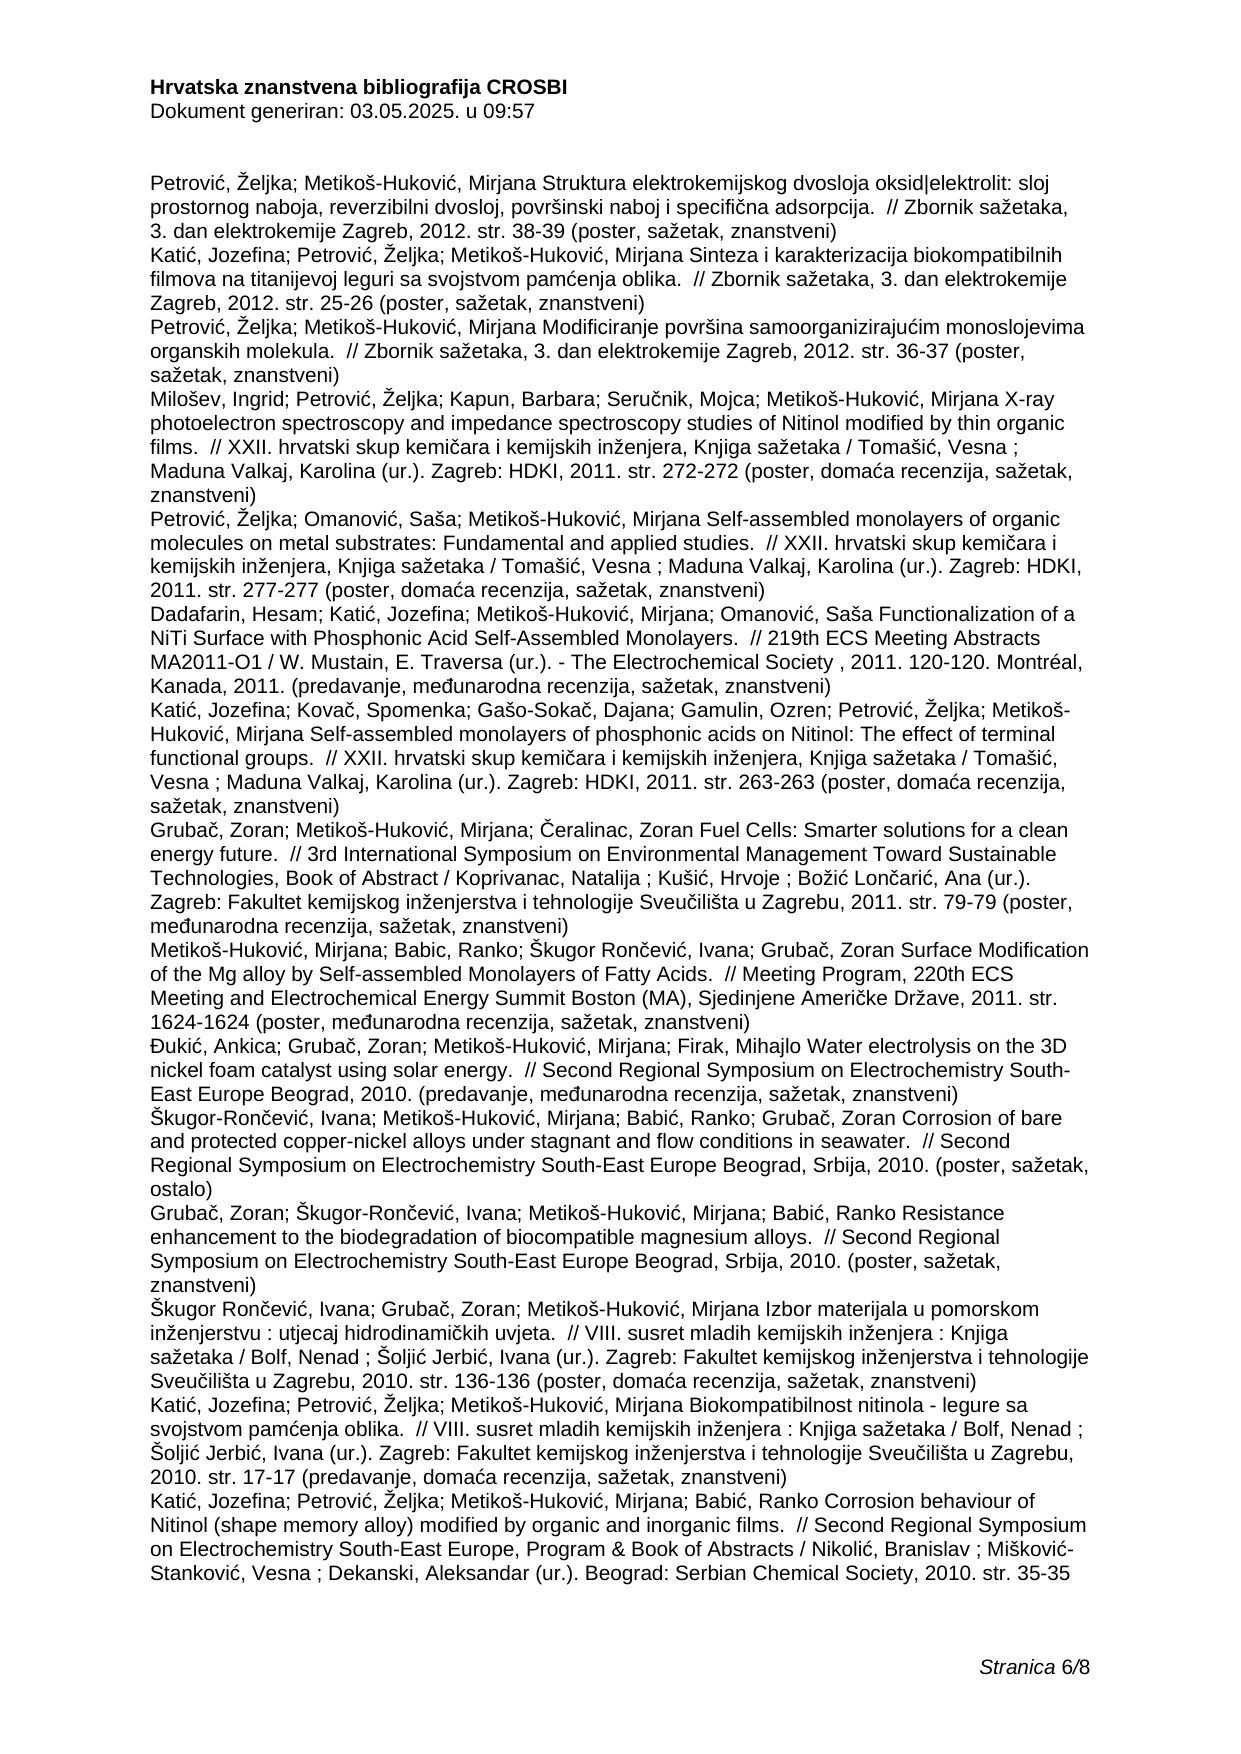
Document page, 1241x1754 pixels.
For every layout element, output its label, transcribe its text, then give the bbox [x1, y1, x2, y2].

text Katić, Jozefina; Petrović, Željka; Metikoš-Huković, Mirjana [150, 1393, 1090, 1489]
text Škugor-Rončević, Ivana; Metikoš-Huković, Mirjana; Babić, Ranko; Grubač, Zoran [150, 1105, 1090, 1201]
text Katić, Jozefina; Petrović, Željka; Metikoš-Huković, Mirjana [150, 243, 1090, 315]
text Petrović, Željka; Omanović, Saša; Metikoš-Huković, Mirjana [150, 506, 1090, 602]
text Škugor Rončević, Ivana; Grubač, Zoran; Metikoš-Huković, Mirjana [150, 1297, 1090, 1393]
text Grubač, Zoran; Metikoš-Huković, Mirjana; Čeralinac, Zoran [150, 818, 1090, 938]
text Đukić, Ankica; Grubač, Zoran; Metikoš-Huković, Mirjana; Firak, Mihajlo [150, 1033, 1090, 1105]
text Metikoš-Huković, Mirjana; Babic, Ranko; Škugor Rončević, Ivana; Grubač, Zoran [150, 938, 1090, 1033]
text Milošev, Ingrid; Petrović, Željka; Kapun, Barbara; Seručnik, Mojca; Metikoš-Huković, Mirjana [150, 387, 1090, 506]
text Petrović, Željka; Metikoš-Huković, Mirjana [150, 315, 1090, 387]
text Petrović, Željka; Metikoš-Huković, Mirjana [150, 171, 1090, 243]
text Grubač, Zoran; Škugor-Rončević, Ivana; Metikoš-Huković, Mirjana; Babić, Ranko [150, 1201, 1090, 1297]
text Katić, Jozefina; Kovač, Spomenka; Gašo-Sokač, Dajana; Gamulin, Ozren; Petrović, Željka; Metikoš-Huković, Mirjana [150, 698, 1090, 818]
text Dadafarin, Hesam; Katić, Jozefina; Metikoš-Huković, Mirjana; Omanović, Saša [150, 602, 1090, 698]
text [150, 1489, 1090, 1584]
